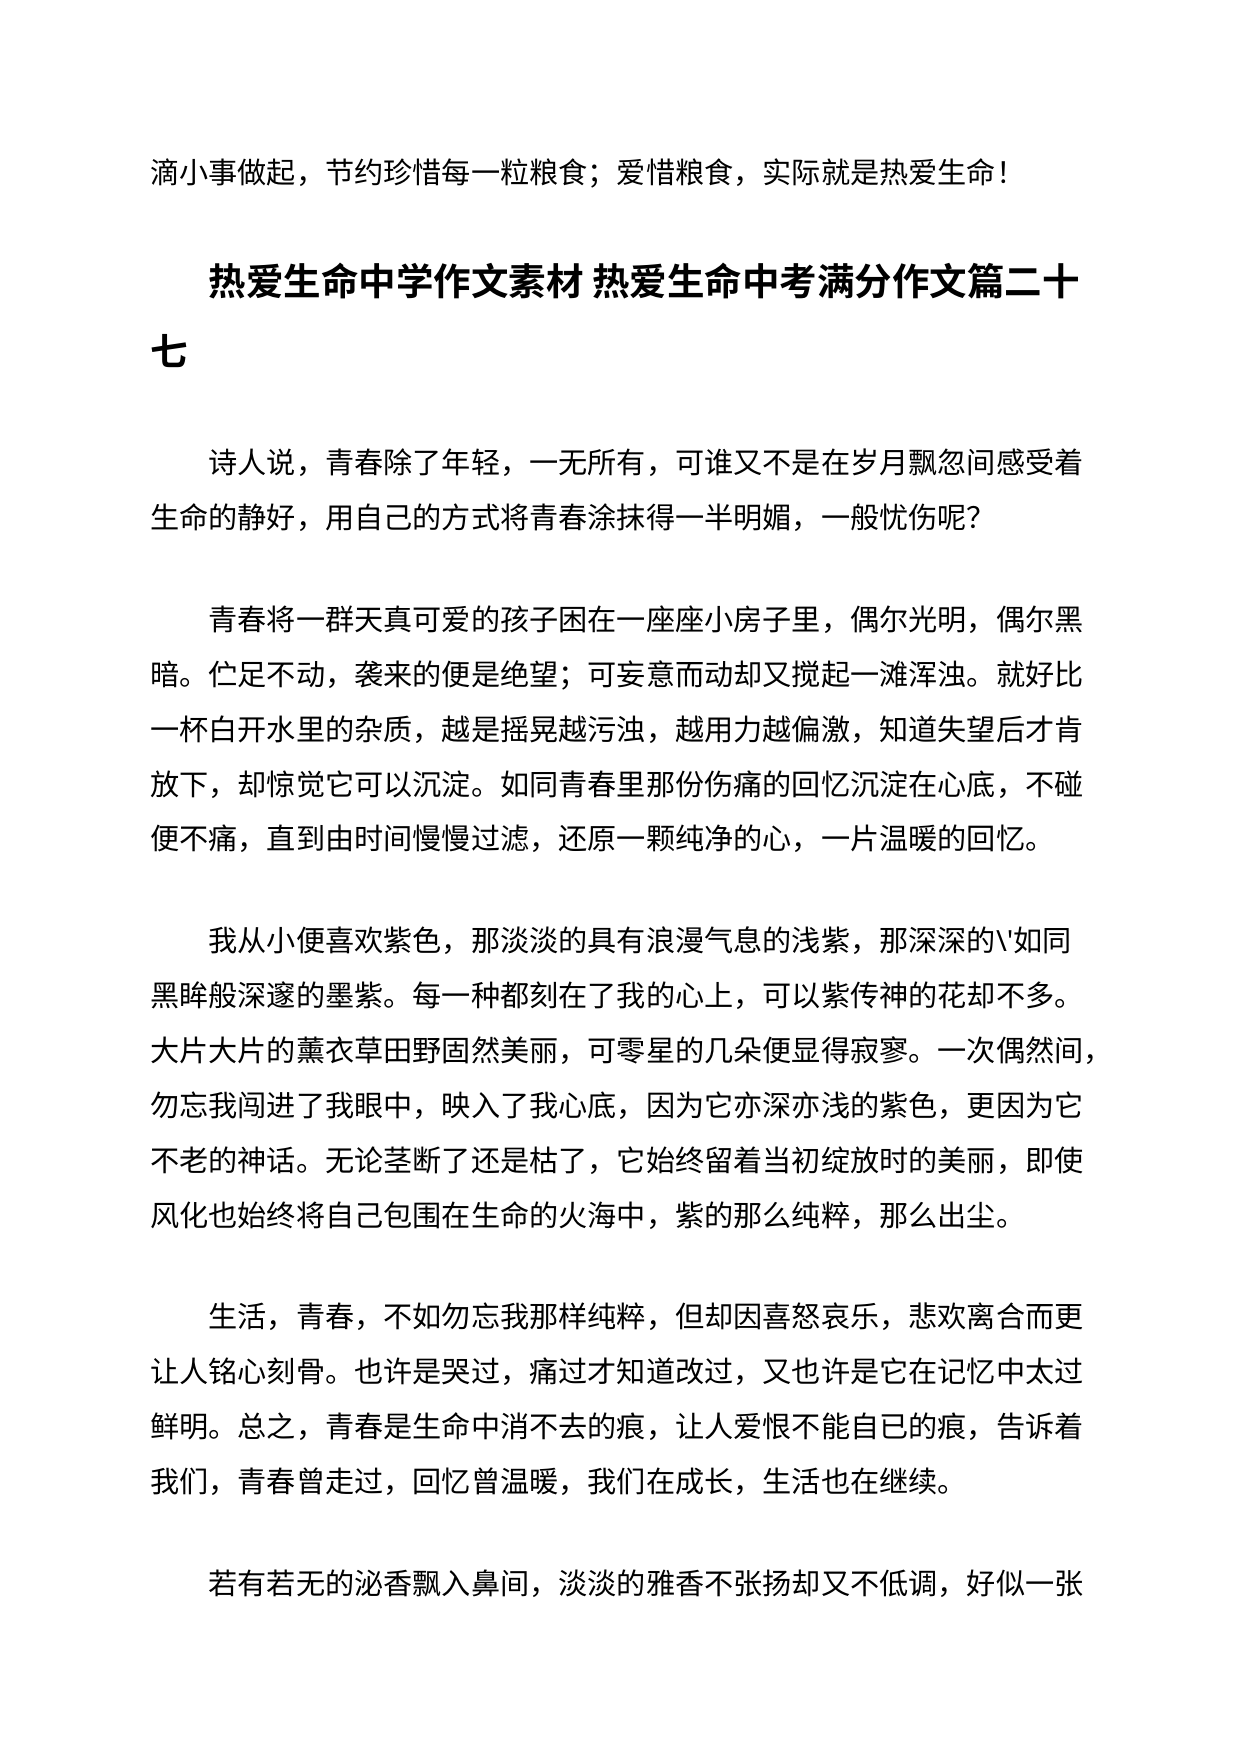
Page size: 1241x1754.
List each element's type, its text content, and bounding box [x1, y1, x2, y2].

text 我从小便喜欢紫色，那淡淡的具有浪漫气息的浅紫，那深深的\'如同黑眸般深邃的墨紫。每一种都刻在了我的心上，可以紫传神的花却不多。大片大片的薰衣草田野固然美丽，可零星的几朵便显得寂寥。一次偶然间，勿忘我闯进了我眼中，映入了我心底，因为它亦深亦浅的紫色，更因为它不老的神话。无论茎断了还是枯了，它始终留着当初绽放时的美丽，即使风化也始终将自己包围在生命的火海中，紫的那么纯粹，那么出尘。 [150, 918, 1090, 1234]
text 生活，青春，不如勿忘我那样纯粹，但却因喜怒哀乐，悲欢离合而更让人铭心刻骨。也许是哭过，痛过才知道改过，又也许是它在记忆中太过鲜明。总之，青春是生命中消不去的痕，让人爱恨不能自已的痕，告诉着我们，青春曾走过，回忆曾温暖，我们在成长，生活也在继续。 [150, 1294, 1090, 1501]
text 热爱生命中学作文素材 热爱生命中考满分作文篇二十七 [150, 252, 1090, 377]
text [150, 150, 1090, 192]
text 青春将一群天真可爱的孩子困在一座座小房子里，偶尔光明，偶尔黑暗。伫足不动，袭来的便是绝望；可妄意而动却又搅起一滩浑浊。就好比一杯白开水里的杂质，越是摇晃越污浊，越用力越偏激，知道失望后才肯放下，却惊觉它可以沉淀。如同青春里那份伤痛的回忆沉淀在心底，不碰便不痛，直到由时间慢慢过滤，还原一颗纯净的心，一片温暖的回忆。 [150, 596, 1090, 858]
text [150, 1561, 1090, 1603]
text 诗人说，青春除了年轻，一无所有，可谁又不是在岁月飘忽间感受着生命的静好，用自己的方式将青春涂抹得一半明媚，一般忧伤呢？ [150, 440, 1090, 537]
